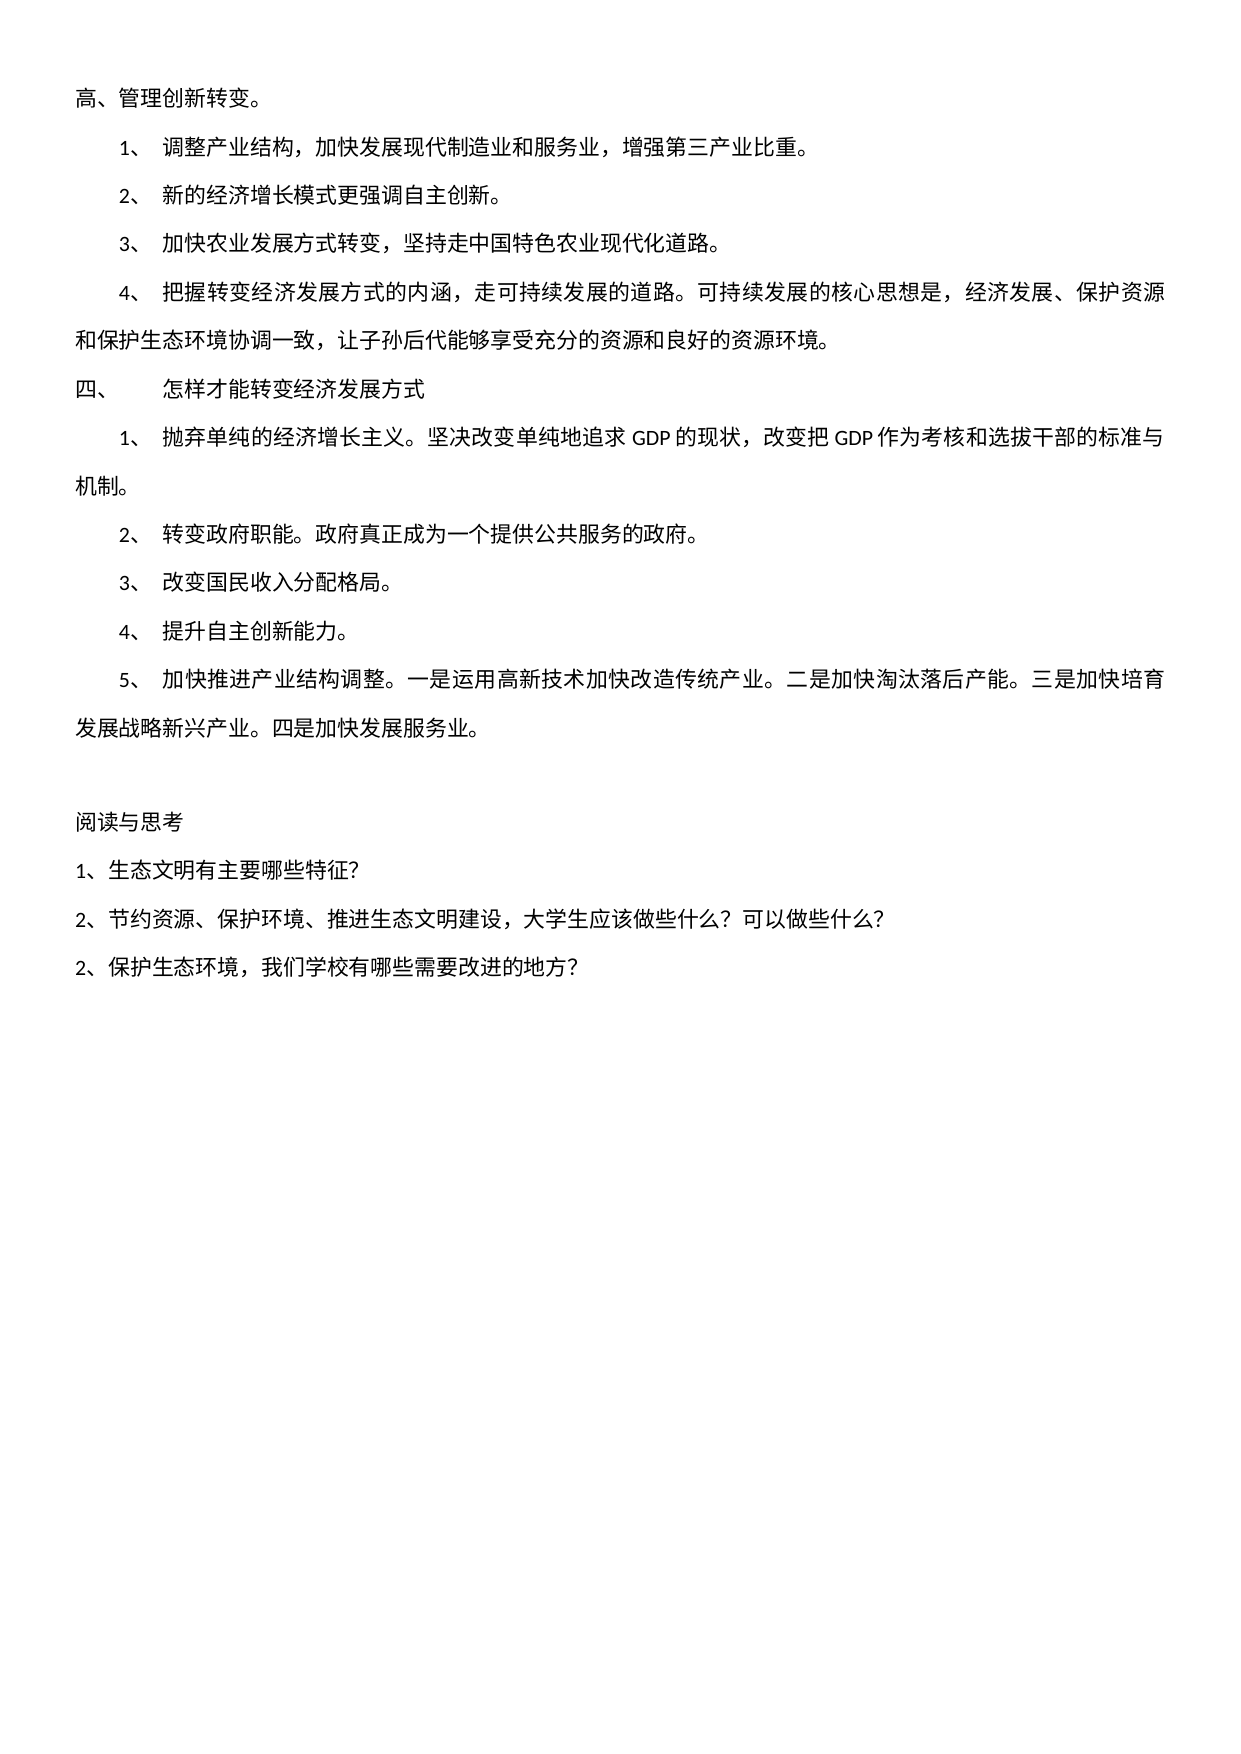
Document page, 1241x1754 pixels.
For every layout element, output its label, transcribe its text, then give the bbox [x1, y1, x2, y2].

text 2、 新的经济增长模式更强调自主创新。 [75, 177, 1165, 210]
text 4、 把握转变经济发展方式的内涵，走可持续发展的道路。可持续发展的核心思想是，经济发展、保护资源和保护生态环境协调一致，让子孙后代能够享受充分的资源和良好的资源环境。 [75, 274, 1165, 355]
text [75, 81, 1165, 113]
text 四、 怎样才能转变经济发展方式 [75, 371, 1165, 404]
text 4、 提升自主创新能力。 [75, 613, 1165, 646]
text 3、 改变国民收入分配格局。 [75, 565, 1165, 597]
text 1、生态文明有主要哪些特征？ [75, 853, 1165, 885]
text 2、保护生态环境，我们学校有哪些需要改进的地方？ [75, 949, 1165, 982]
text 2、 转变政府职能。政府真正成为一个提供公共服务的政府。 [75, 517, 1165, 549]
text 2、节约资源、保护环境、推进生态文明建设，大学生应该做些什么？可以做些什么？ [75, 901, 1165, 934]
text 1、 抛弃单纯的经济增长主义。坚决改变单纯地追求GDP的现状，改变把GDP作为考核和选拔干部的标准与机制。 [75, 419, 1165, 501]
text 3、 加快农业发展方式转变，坚持走中国特色农业现代化道路。 [75, 226, 1165, 258]
text 阅读与思考 [75, 804, 1165, 837]
text 5、 加快推进产业结构调整。一是运用高新技术加快改造传统产业。二是加快淘汰落后产能。三是加快培育发展战略新兴产业。四是加快发展服务业。 [75, 662, 1165, 743]
text 1、 调整产业结构，加快发展现代制造业和服务业，增强第三产业比重。 [75, 129, 1165, 162]
